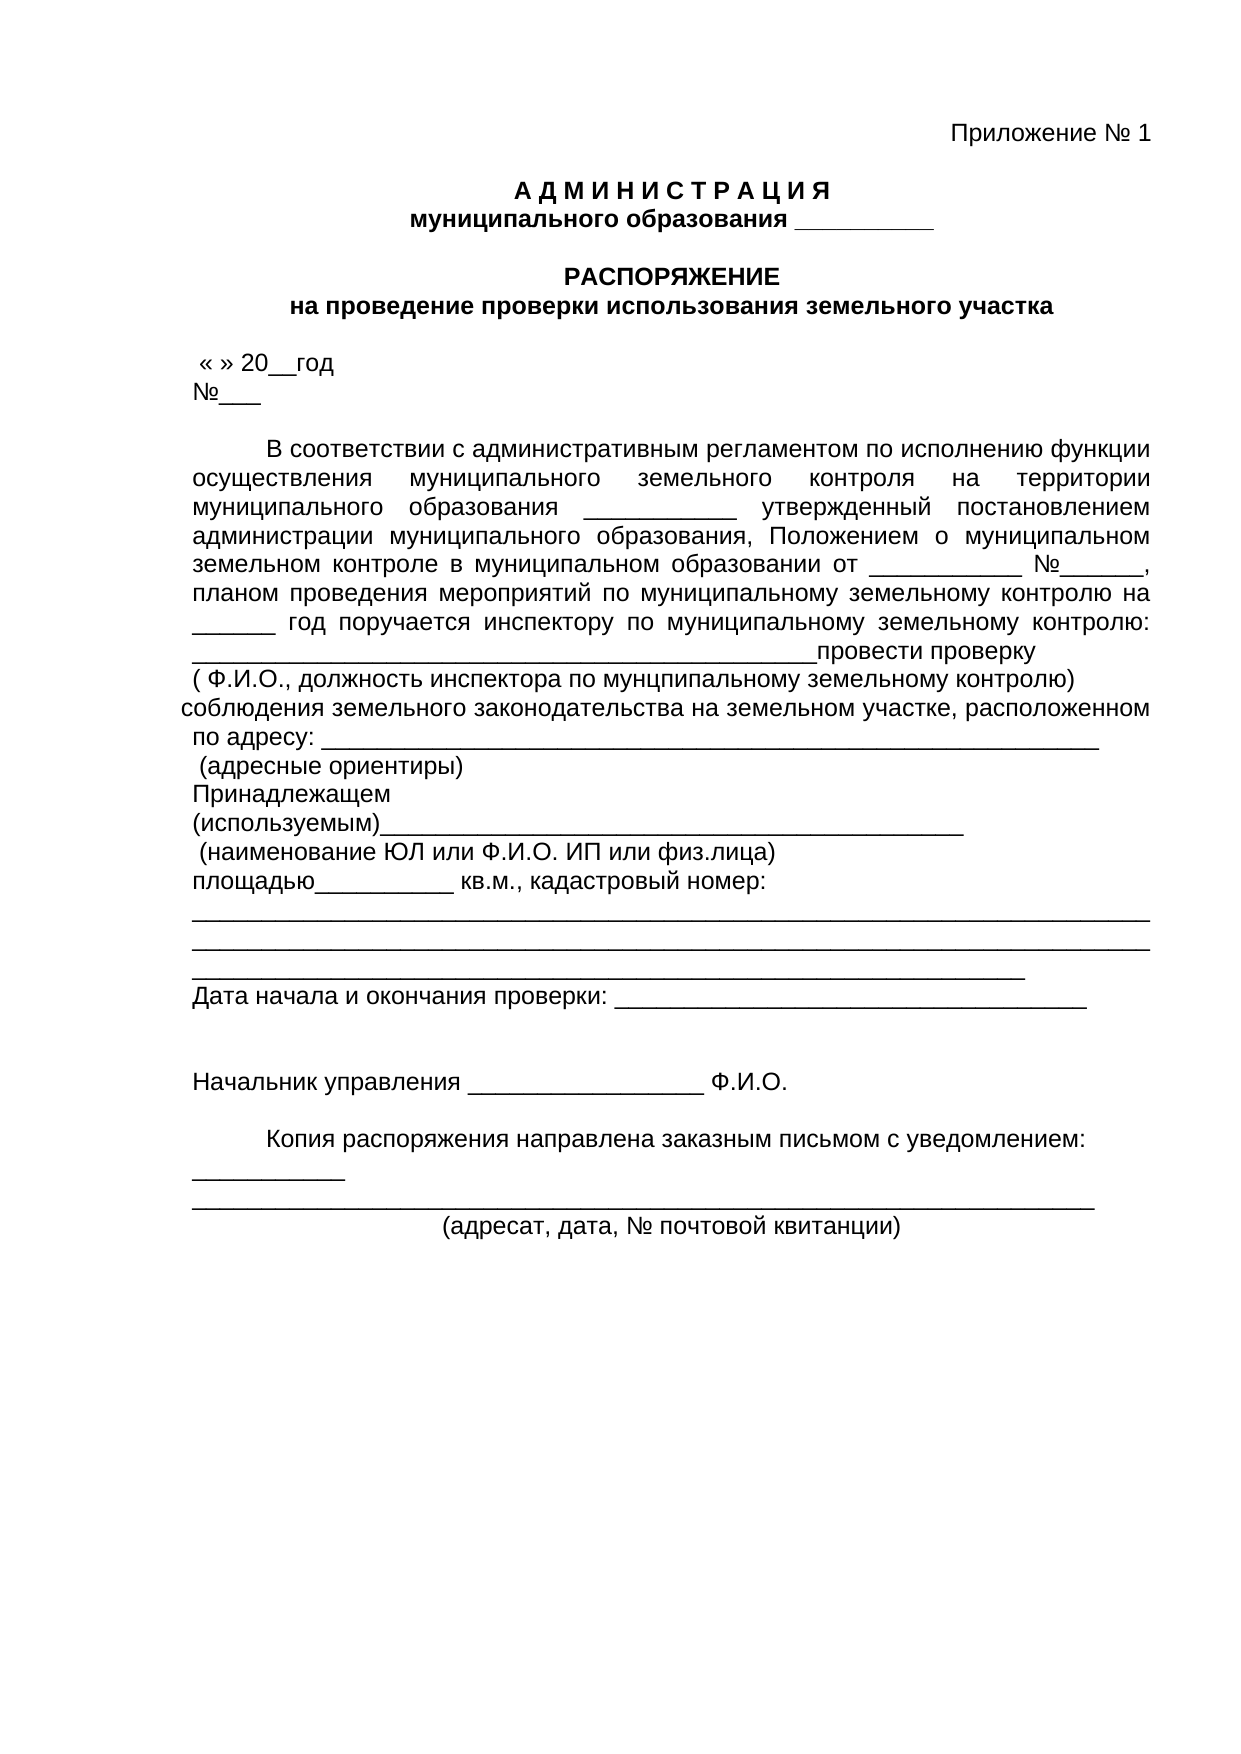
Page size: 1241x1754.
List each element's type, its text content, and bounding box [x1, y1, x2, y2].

text Дата начала и окончания проверки: __________________________________ [192, 981, 1152, 1009]
text Принадлежащем (используемым)__________________________________________ [192, 779, 1152, 837]
text Начальник управления _________________ Ф.И.О. [192, 1067, 1152, 1096]
text ( Ф.И.О., должность инспектора по мунцпипальному земельному контролю) [192, 664, 1152, 693]
text муниципального образования __________ [192, 204, 1152, 233]
text Копия распоряжения направлена заказным письмом с уведомлением: ___________ _________________________________________________________________ [192, 1124, 1152, 1211]
text РАСПОРЯЖЕНИЕ [192, 262, 1152, 291]
text №___ [192, 377, 1152, 406]
text ______________________________________________________________________________________________________________________________________________________________________________________________________ [192, 894, 1152, 981]
text « » 20__год [192, 348, 1152, 377]
text (наименование ЮЛ или Ф.И.О. ИП или физ.лица) [192, 837, 1152, 866]
text А Д М И Н И С Т Р А Ц И Я [192, 176, 1152, 204]
text В соответствии с административным регламентом по исполнению функции осуществления муниципального земельного контроля на территории муниципального образования ___________ утвержденный постановлением администрации муниципального образования, Положением о муниципальном земельном контроле в муниципальном образовании от ___________ №______, планом проведения мероприятий по муниципальному земельному контролю на ______ год поручается инспектору по муниципальному земельному контролю: _____________________________________________провести проверку [192, 434, 1152, 664]
text Приложение № 1 [192, 118, 1152, 147]
text площадью__________ кв.м., кадастровый номер: [192, 866, 1152, 894]
text на проведение проверки использования земельного участка [192, 291, 1152, 319]
text (адресные ориентиры) [192, 751, 1152, 779]
text соблюдения земельного законодательства на земельном участке, расположенном по адресу: ________________________________________________________ [173, 693, 1152, 751]
text (адресат, дата, № почтовой квитанции) [192, 1211, 1152, 1239]
